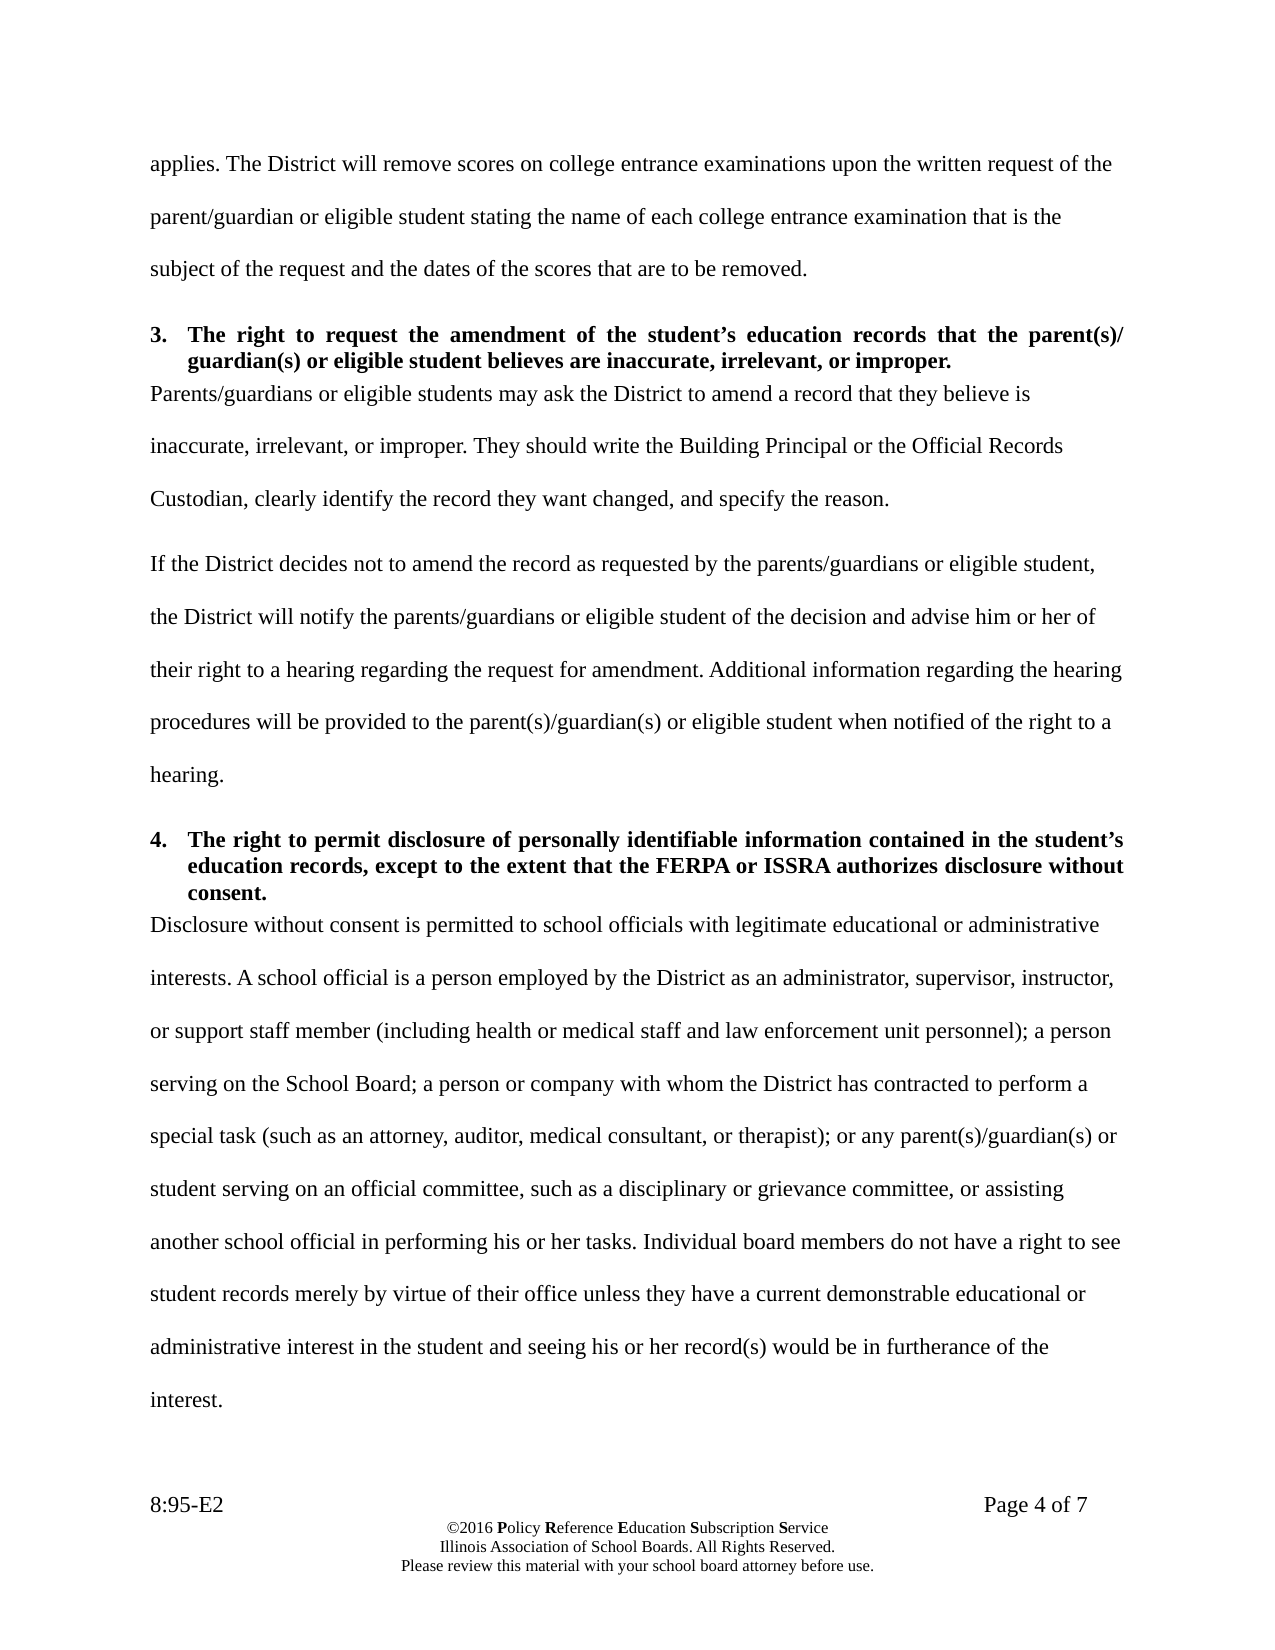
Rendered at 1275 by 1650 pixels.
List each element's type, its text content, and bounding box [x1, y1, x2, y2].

list The right to permit disclosure of personally identifiable information contained in the student’s education records, except to the extent that the FERPA or ISSRA authorizes disclosure without consent. [150, 826, 1125, 905]
text Disclosure without consent is permitted to school officials with legitimate educational or administrative interests. A school official is a person employed by the District as an administrator, supervisor, instructor, or support staff member (including health or medical staff and law enforcement unit personnel); a person serving on the School Board; a person or company with whom the District has contracted to perform a special task (such as an attorney, auditor, medical consultant, or therapist); or any parent(s)/guardian(s) or student serving on an official committee, such as a disciplinary or grievance committee, or assisting another school official in performing his or her tasks. Individual board members do not have a right to see student records merely by virtue of their office unless they have a current demonstrable educational or administrative interest in the student and seeing his or her record(s) would be in furtherance of the interest. [150, 912, 1125, 1412]
text If the District decides not to amend the record as requested by the parents/guardians or eligible student, the District will notify the parents/guardians or eligible student of the decision and advise him or her of their right to a hearing regarding the request for amendment. Additional information regarding the hearing procedures will be provided to the parent(s)/guardian(s) or eligible student when notified of the right to a hearing. [150, 550, 1125, 787]
text Parents/guardians or eligible students may ask the District to amend a record that they believe is inaccurate, irrelevant, or improper. They should write the Building Principal or the Official Records Custodian, clearly identify the record they want changed, and specify the reason. [150, 379, 1125, 511]
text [150, 150, 1125, 282]
list The right to request the amendment of the student’s education records that the parent(s)/ guardian(s) or eligible student believes are inaccurate, irrelevant, or improper. [150, 321, 1125, 373]
